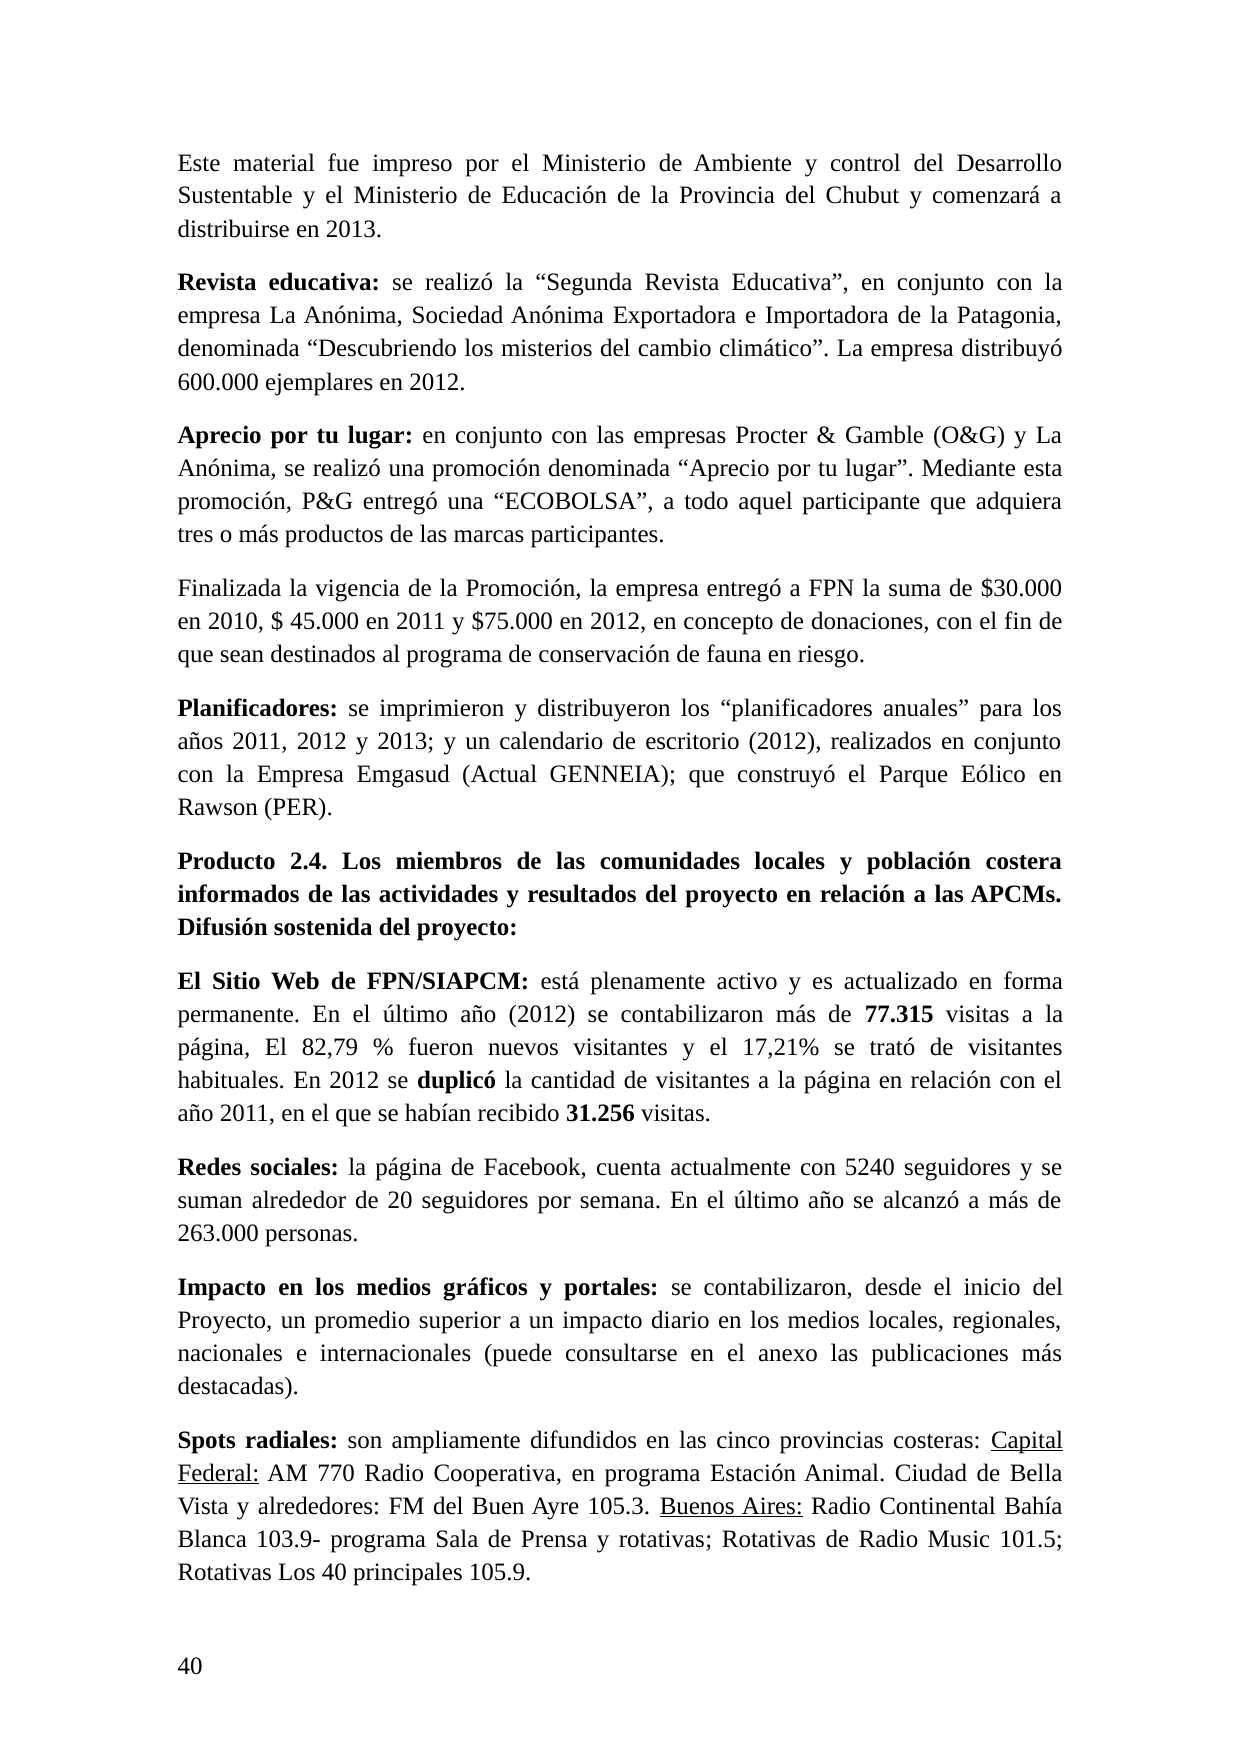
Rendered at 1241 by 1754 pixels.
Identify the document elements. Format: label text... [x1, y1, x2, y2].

text Finalizada la vigencia de la Promoción, la empresa entregó a FPN la suma de $30.000 en 2010, $ 45.000 en 2011 y $75.000 en 2012, en concepto de donaciones, con el fin de que sean destinados al programa de conservación de fauna en riesgo. [177, 573, 1063, 668]
text Planificadores: se imprimieron y distribuyeron los “planificadores anuales” para los años 2011, 2012 y 2013; y un calendario de escritorio (2012), realizados en conjunto con la Empresa Emgasud (Actual GENNEIA); que construyó el Parque Eólico en Rawson (PER). [177, 693, 1063, 821]
text Revista educativa: se realizó la “Segunda Revista Educativa”, en conjunto con la empresa La Anónima, Sociedad Anónima Exportadora e Importadora de la Patagonia, denominada “Descubriendo los misterios del cambio climático”. La empresa distribuyó 600.000 ejemplares en 2012. [177, 267, 1063, 395]
text Redes sociales: la página de Facebook, cuenta actualmente con 5240 seguidores y se suman alrededor de 20 seguidores por semana. En el último año se alcanzó a más de 263.000 personas. [177, 1152, 1063, 1247]
text Aprecio por tu lugar: en conjunto con las empresas Procter & Gamble (O&G) y La Anónima, se realizó una promoción denominada “Aprecio por tu lugar”. Mediante esta promoción, P&G entregó una “ECOBOLSA”, a todo aquel participante que adquiera tres o más productos de las marcas participantes. [177, 420, 1063, 548]
text Producto 2.4. Los miembros de las comunidades locales y población costera informados de las actividades y resultados del proyecto en relación a las APCMs. Difusión sostenida del proyecto: [177, 846, 1063, 941]
text Este material fue impreso por el Ministerio de Ambiente y control del Desarrollo Sustentable y el Ministerio de Educación de la Provincia del Chubut y comenzará a distribuirse en 2013. [177, 148, 1063, 242]
text Impacto en los medios gráficos y portales: se contabilizaron, desde el inicio del Proyecto, un promedio superior a un impacto diario en los medios locales, regionales, nacionales e internacionales (puede consultarse en el anexo las publicaciones más destacadas). [177, 1272, 1063, 1400]
text Spots radiales: son ampliamente difundidos en las cinco provincias costeras: Capital Federal: AM 770 Radio Cooperativa, en programa Estación Animal. Ciudad de Bella Vista y alrededores: FM del Buen Ayre 105.3. Buenos Aires: Radio Continental Bahía Blanca 103.9- programa Sala de Prensa y rotativas; Rotativas de Radio Music 101.5; Rotativas Los 40 principales 105.9. [177, 1425, 1063, 1586]
text El Sitio Web de FPN/SIAPCM: está plenamente activo y es actualizado en forma permanente. En el último año (2012) se contabilizaron más de 77.315 visitas a la página, El 82,79 % fueron nuevos visitantes y el 17,21% se trató de visitantes habituales. En 2012 se duplicó la cantidad de visitantes a la página en relación con el año 2011, en el que se habían recibido 31.256 visitas. [177, 966, 1063, 1127]
